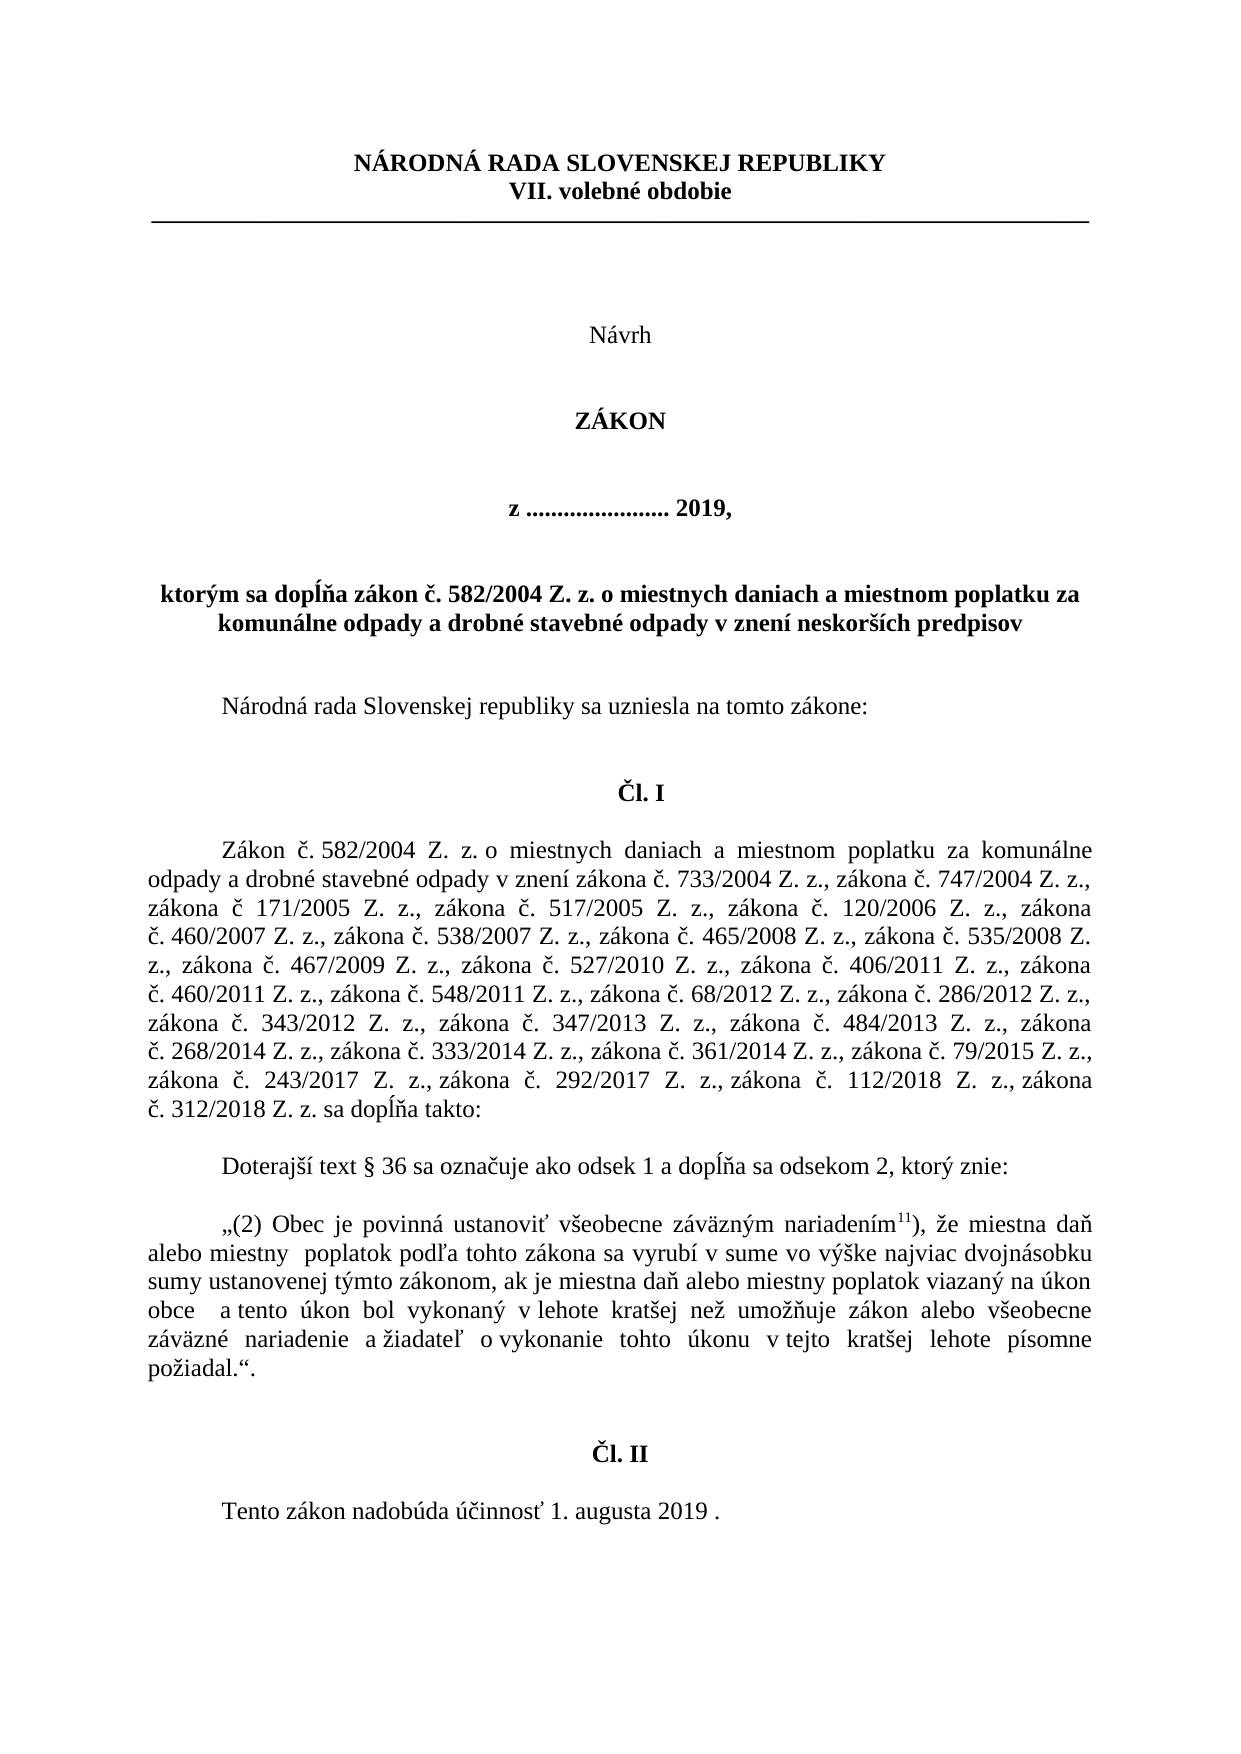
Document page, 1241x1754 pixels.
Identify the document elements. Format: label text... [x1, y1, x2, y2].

text Doterajší text § 36 sa označuje ako odsek 1 a dopĺňa sa odsekom 2, ktorý znie: [148, 1151, 1093, 1180]
text Zákon č. 582/2004 Z. z. o miestnych daniach a miestnom poplatku za komunálne odpady a drobné stavebné odpady v znení zákona č. 733/2004 Z. z., zákona č. 747/2004 Z. z., zákona č 171/2005 Z. z., zákona č. 517/2005 Z. z., zákona č. 120/2006 Z. z., zákona č. 460/2007 Z. z., zákona č. 538/2007 Z. z., zákona č. 465/2008 Z. z., zákona č. 535/2008 Z. z., zákona č. 467/2009 Z. z., zákona č. 527/2010 Z. z., zákona č. 406/2011 Z. z., zákona č. 460/2011 Z. z., zákona č. 548/2011 Z. z., zákona č. 68/2012 Z. z., zákona č. 286/2012 Z. z., zákona č. 343/2012 Z. z., zákona č. 347/2013 Z. z., zákona č. 484/2013 Z. z., zákona č. 268/2014 Z. z., zákona č. 333/2014 Z. z., zákona č. 361/2014 Z. z., zákona č. 79/2015 Z. z., zákona č. 243/2017 Z. z., zákona č. 292/2017 Z. z., zákona č. 112/2018 Z. z., zákona č. 312/2018 Z. z. sa dopĺňa takto: [148, 835, 1093, 1123]
text z ....................... 2019, [148, 493, 1093, 521]
text Čl. II [148, 1439, 1093, 1468]
text Čl. I [148, 778, 1093, 806]
text Národná rada Slovenskej republiky sa uzniesla na tomto zákone: [148, 691, 1093, 720]
list Tento zákon nadobúda účinnosť 1. augusta 2019 . [148, 1496, 1093, 1525]
text ZÁKON [148, 406, 1093, 435]
text ktorým sa dopĺňa zákon č. 582/2004 Z. z. o miestnych daniach a miestnom poplatku za komunálne odpady a drobné stavebné odpady v znení neskorších predpisov [148, 579, 1093, 636]
title NÁRODNÁ RADA SLOVENSKEJ REPUBLIKY [148, 148, 1093, 176]
text VII. volebné obdobie [148, 176, 1093, 205]
text Návrh [148, 320, 1093, 349]
text ––––––––––––––––––––––––––––––––––––––––––––––––––––––––––––––––––––––––––– [148, 205, 1093, 234]
text „(2) Obec je povinná ustanoviť všeobecne záväzným nariadením11), že miestna daň alebo miestny poplatok podľa tohto zákona sa vyrubí v sume vo výške najviac dvojnásobku sumy ustanovenej týmto zákonom, ak je miestna daň alebo miestny poplatok viazaný na úkon obce a tento úkon bol vykonaný v lehote kratšej než umožňuje zákon alebo všeobecne záväzné nariadenie a žiadateľ o vykonanie tohto úkonu v tejto kratšej lehote písomne požiadal.“. [148, 1209, 1093, 1381]
